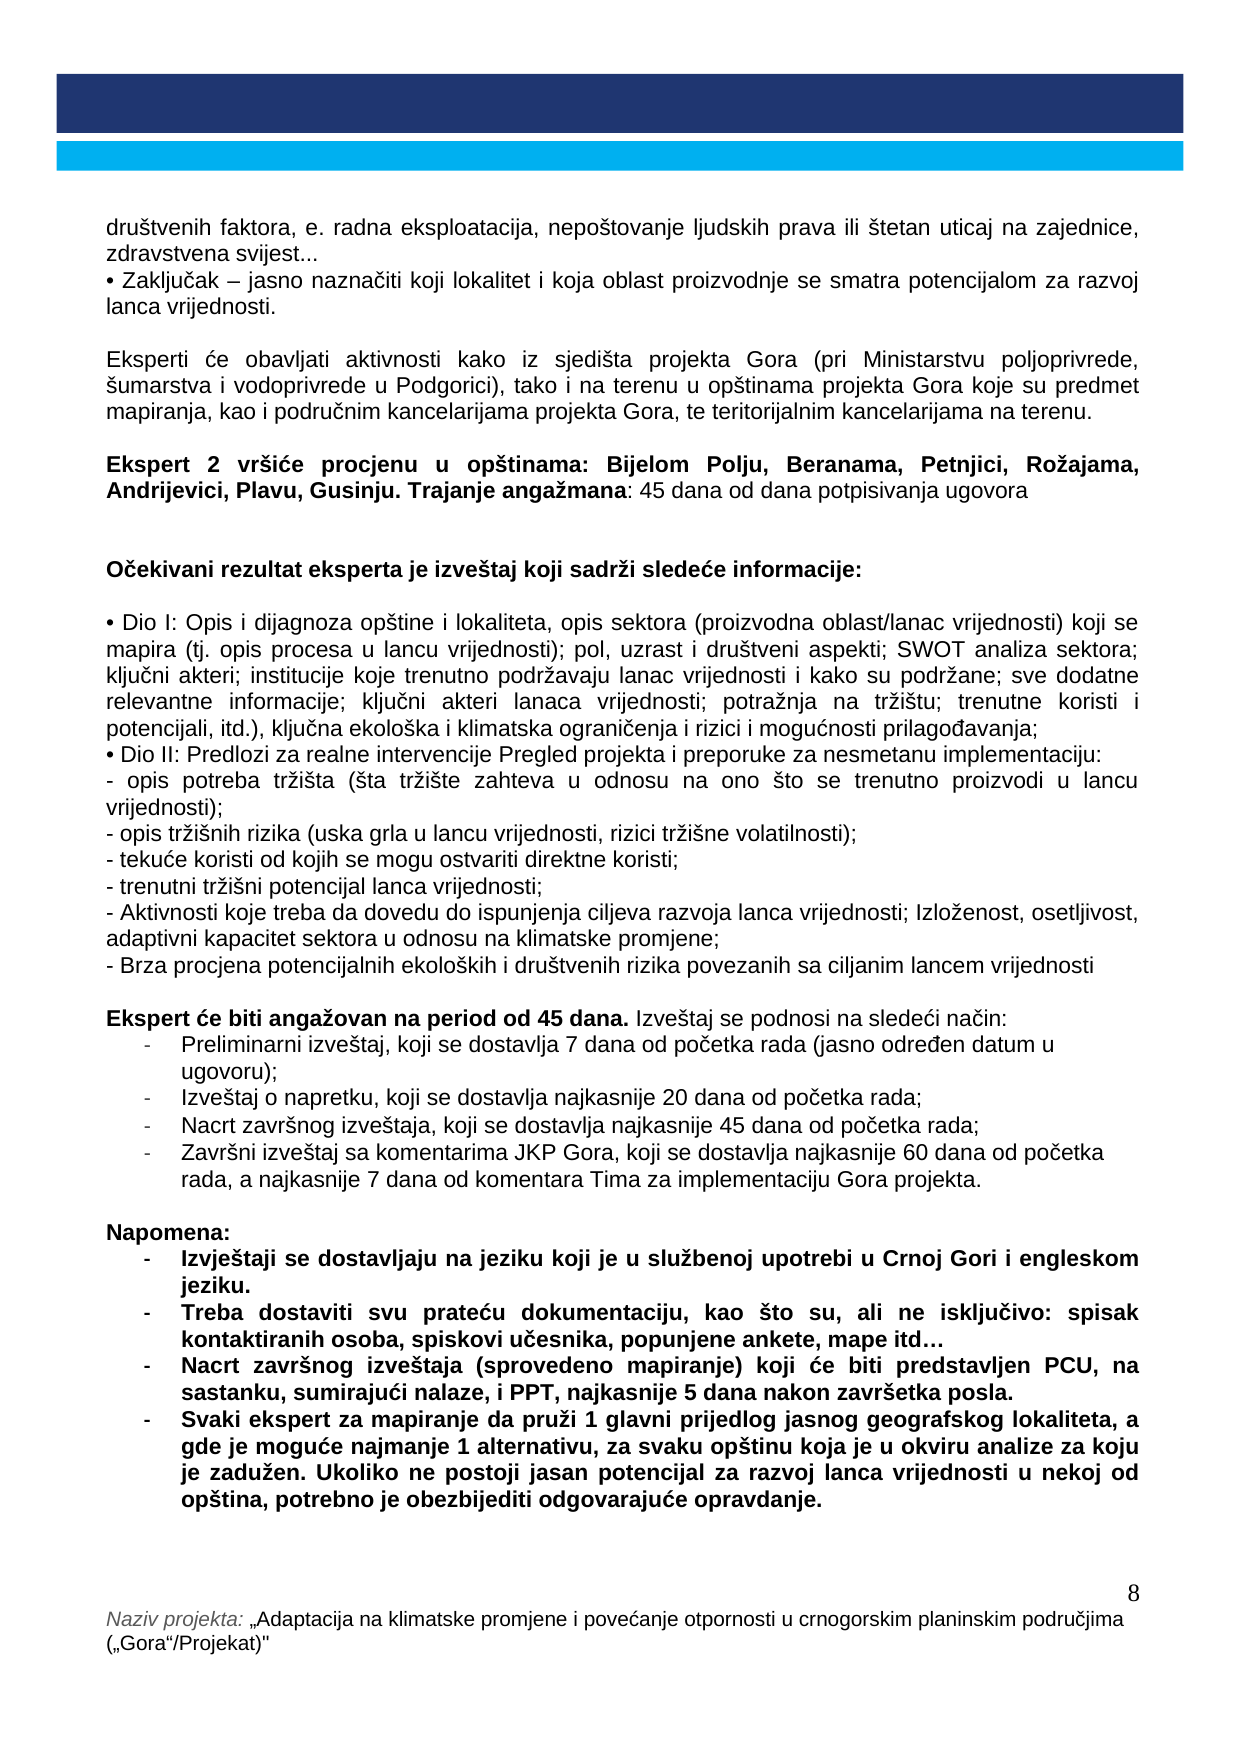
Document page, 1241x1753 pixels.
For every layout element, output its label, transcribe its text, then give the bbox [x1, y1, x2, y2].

list Završni izveštaj sa komentarima JKP Gora, koji se dostavlja najkasnije 60 dana od početka rada, a najkasnije 7 dana od komentara Tima za implementaciju Gora projekta. [143, 1139, 1140, 1192]
list Izveštaj o napretku, koji se dostavlja najkasnije 20 dana od početka rada; [143, 1084, 1140, 1112]
list Svaki ekspert za mapiranje da pruži 1 glavni prijedlog jasnog geografskog lokaliteta, a gde je moguće najmanje 1 alternativu, za svaku opštinu koja je u okviru analize za koju je zadužen. Ukoliko ne postoji jasan potencijal za razvoj lanca vrijednosti u nekoj od opština, potrebno je obezbijediti odgovarajuće opravdanje. [143, 1406, 1140, 1512]
text - opis potreba tržišta (šta tržište zahteva u odnosu na ono što se trenutno proizvodi u lancu vrijednosti); [106, 767, 1140, 820]
text - Brza procjena potencijalnih ekoloških i društvenih rizika povezanih sa ciljanim lancem vrijednosti [106, 952, 1140, 978]
text - tekuće koristi od kojih se mogu ostvariti direktne koristi; [106, 846, 1140, 873]
list Treba dostaviti svu prateću dokumentaciju, kao što su, ali ne isključivo: spisak kontaktiranih osoba, spiskovi učesnika, popunjene ankete, mape itd… [143, 1298, 1140, 1352]
list Preliminarni izveštaj, koji se dostavlja 7 dana od početka rada (jasno određen datum u ugovoru); [143, 1031, 1140, 1084]
text Eksperti će obavljati aktivnosti kako iz sjedišta projekta Gora (pri Ministarstvu poljoprivrede, šumarstva i vodoprivrede u Podgorici), tako i na terenu u opštinama projekta Gora koje su predmet mapiranja, kao i područnim kancelarijama projekta Gora, te teritorijalnim kancelarijama na terenu. [106, 346, 1140, 425]
list Izvještaji se dostavljaju na jeziku koji je u službenoj upotrebi u Crnoj Gori i engleskom jeziku. [143, 1245, 1140, 1298]
text Očekivani rezultat eksperta je izveštaj koji sadrži sledeće informacije: [106, 556, 1140, 583]
text - opis tržišnih rizika (uska grla u lancu vrijednosti, rizici tržišne volatilnosti); [106, 820, 1140, 846]
text Ekspert 2 vršiće procjenu u opštinama: Bijelom Polju, Beranama, Petnjici, Rožajama, Andrijevici, Plavu, Gusinju. Trajanje angažmana: 45 dana od dana potpisivanja ugovora [106, 451, 1140, 504]
text Napomena: [106, 1219, 1140, 1245]
list Nacrt završnog izveštaja (sprovedeno mapiranje) koji će biti predstavljen PCU, na sastanku, sumirajući nalaze, i PPT, najkasnije 5 dana nakon završetka posla. [143, 1352, 1140, 1406]
text Ekspert će biti angažovan na period od 45 dana. Izveštaj se podnosi na sledeći način: [106, 1004, 1140, 1031]
text - Aktivnosti koje treba da dovedu do ispunjenja ciljeva razvoja lanca vrijednosti; Izloženost, osetljivost, adaptivni kapacitet sektora u odnosu na klimatske promjene; [106, 899, 1140, 952]
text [106, 214, 1140, 267]
text • Dio I: Opis i dijagnoza opštine i lokaliteta, opis sektora (proizvodna oblast/lanac vrijednosti) koji se mapira (tj. opis procesa u lancu vrijednosti); pol, uzrast i društveni aspekti; SWOT analiza sektora; ključni akteri; institucije koje trenutno podržavaju lanac vrijednosti i kako su podržane; sve dodatne relevantne informacije; ključni akteri lanaca vrijednosti; potražnja na tržištu; trenutne koristi i potencijali, itd.), ključna ekološka i klimatska ograničenja i rizici i mogućnosti prilagođavanja; [106, 609, 1140, 741]
list Nacrt završnog izveštaja, koji se dostavlja najkasnije 45 dana od početka rada; [143, 1112, 1140, 1139]
text • Zaključak – jasno naznačiti koji lokalitet i koja oblast proizvodnje se smatra potencijalom za razvoj lanca vrijednosti. [106, 267, 1140, 319]
text - trenutni tržišni potencijal lanca vrijednosti; [106, 873, 1140, 899]
text • Dio II: Predlozi za realne intervencije Pregled projekta i preporuke za nesmetanu implementaciju: [106, 741, 1140, 767]
